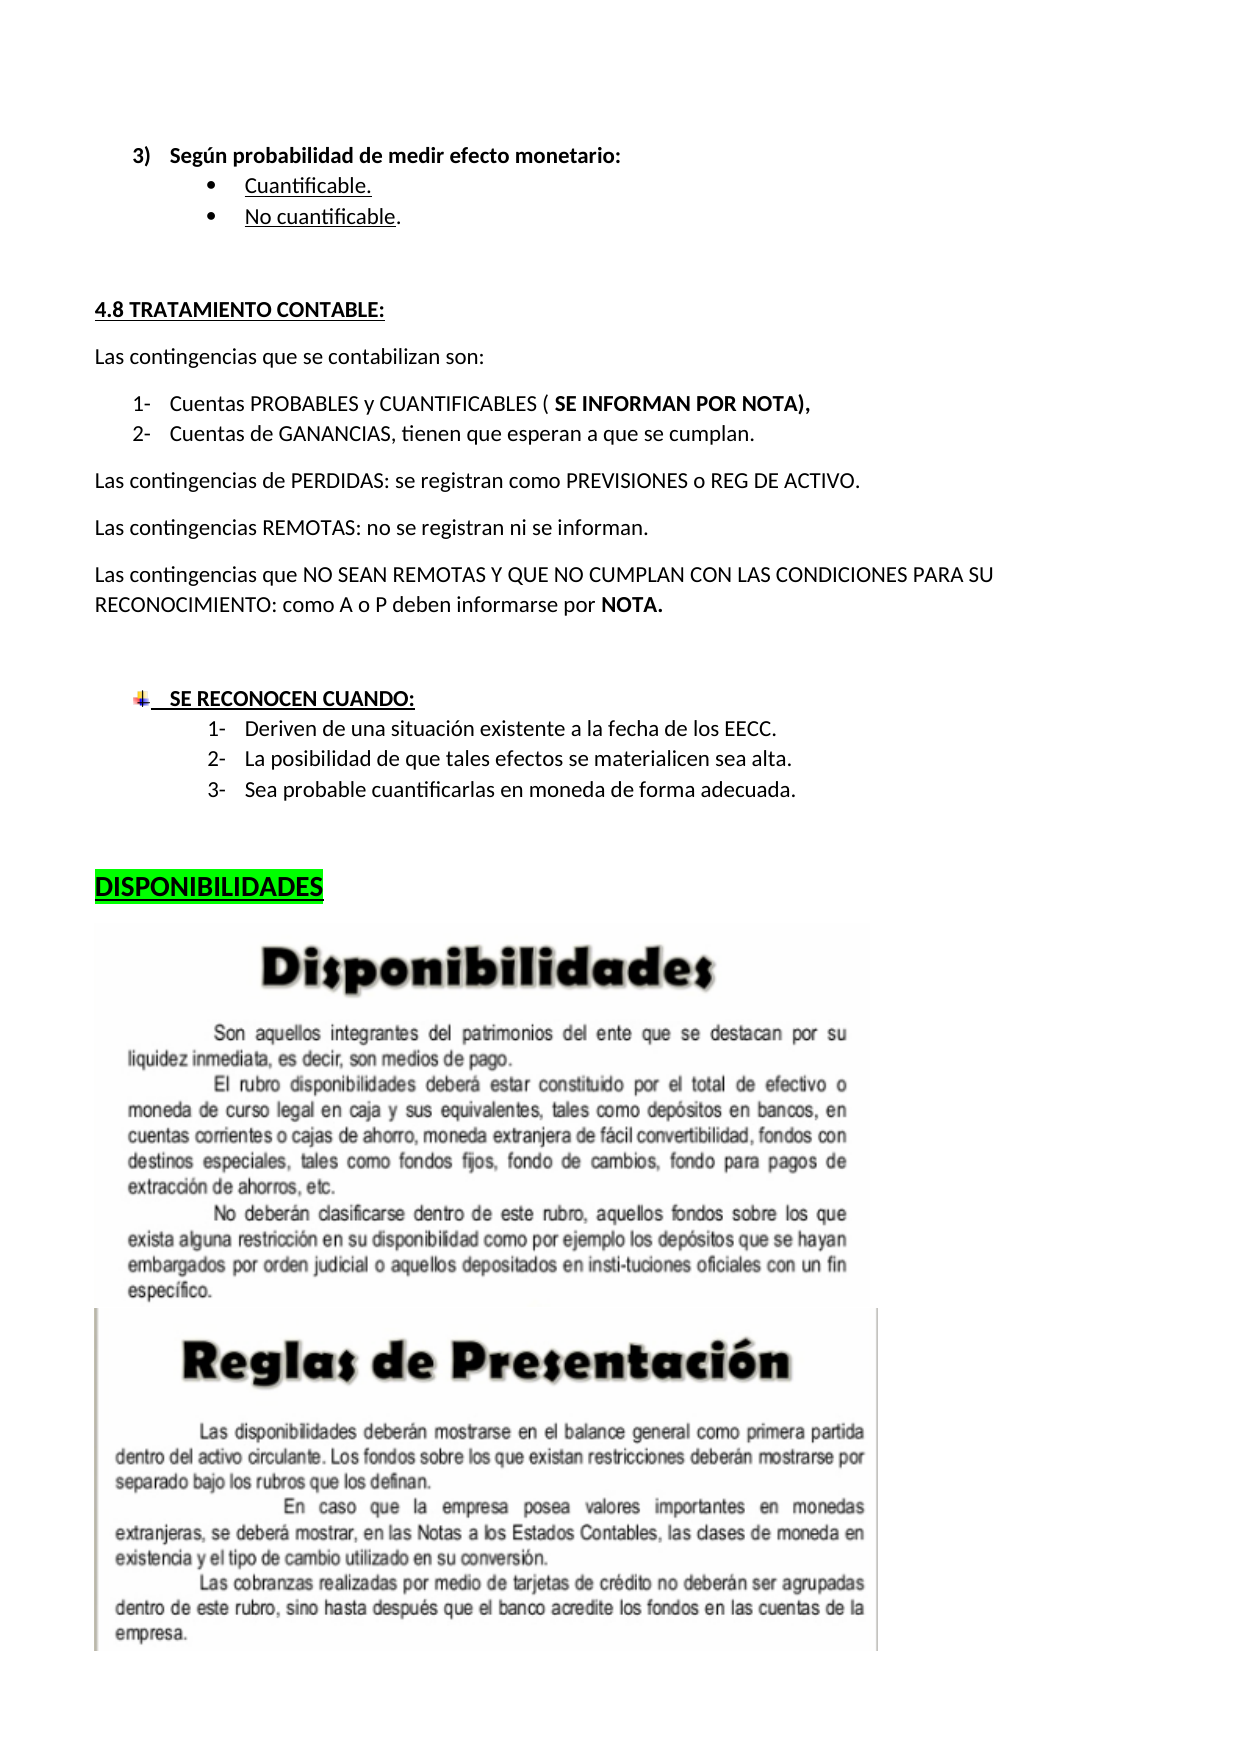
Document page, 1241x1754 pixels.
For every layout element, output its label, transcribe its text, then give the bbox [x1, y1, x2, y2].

text Las contingencias de PERDIDAS: se registran como PREVISIONES o REG DE ACTIVO. [94, 466, 1146, 494]
picture [94, 1308, 878, 1651]
picture [133, 689, 150, 707]
picture [94, 923, 870, 1307]
text 4.8 TRATAMIENTO CONTABLE: [94, 296, 1146, 323]
list La posibilidad de que tales efectos se materialicen sea alta. [207, 744, 1146, 772]
list Sea probable cuantificarlas en moneda de forma adecuada. [207, 775, 1146, 803]
list Cuentas PROBABLES y CUANTIFICABLES ( SE INFORMAN POR NOTA), [132, 389, 1146, 417]
list Cuentas de GANANCIAS, tienen que esperan a que se cumplan. [132, 419, 1146, 447]
text Las contingencias que NO SEAN REMOTAS Y QUE NO CUMPLAN CON LAS CONDICIONES PARA SU RECONOCIMIENTO: como A o P deben informarse por NOTA. [94, 560, 1146, 618]
list Deriven de una situación existente a la fecha de los EECC. [207, 714, 1146, 742]
list SE RECONOCEN CUANDO: [132, 684, 1146, 712]
list Según probabilidad de medir efecto monetario: [132, 141, 1146, 169]
list No cuantificable. [207, 202, 1146, 230]
text DISPONIBILIDADES [94, 868, 1146, 904]
list Cuantificable. [207, 172, 1146, 199]
text Las contingencias REMOTAS: no se registran ni se informan. [94, 513, 1146, 541]
text Las contingencias que se contabilizan son: [94, 342, 1146, 370]
